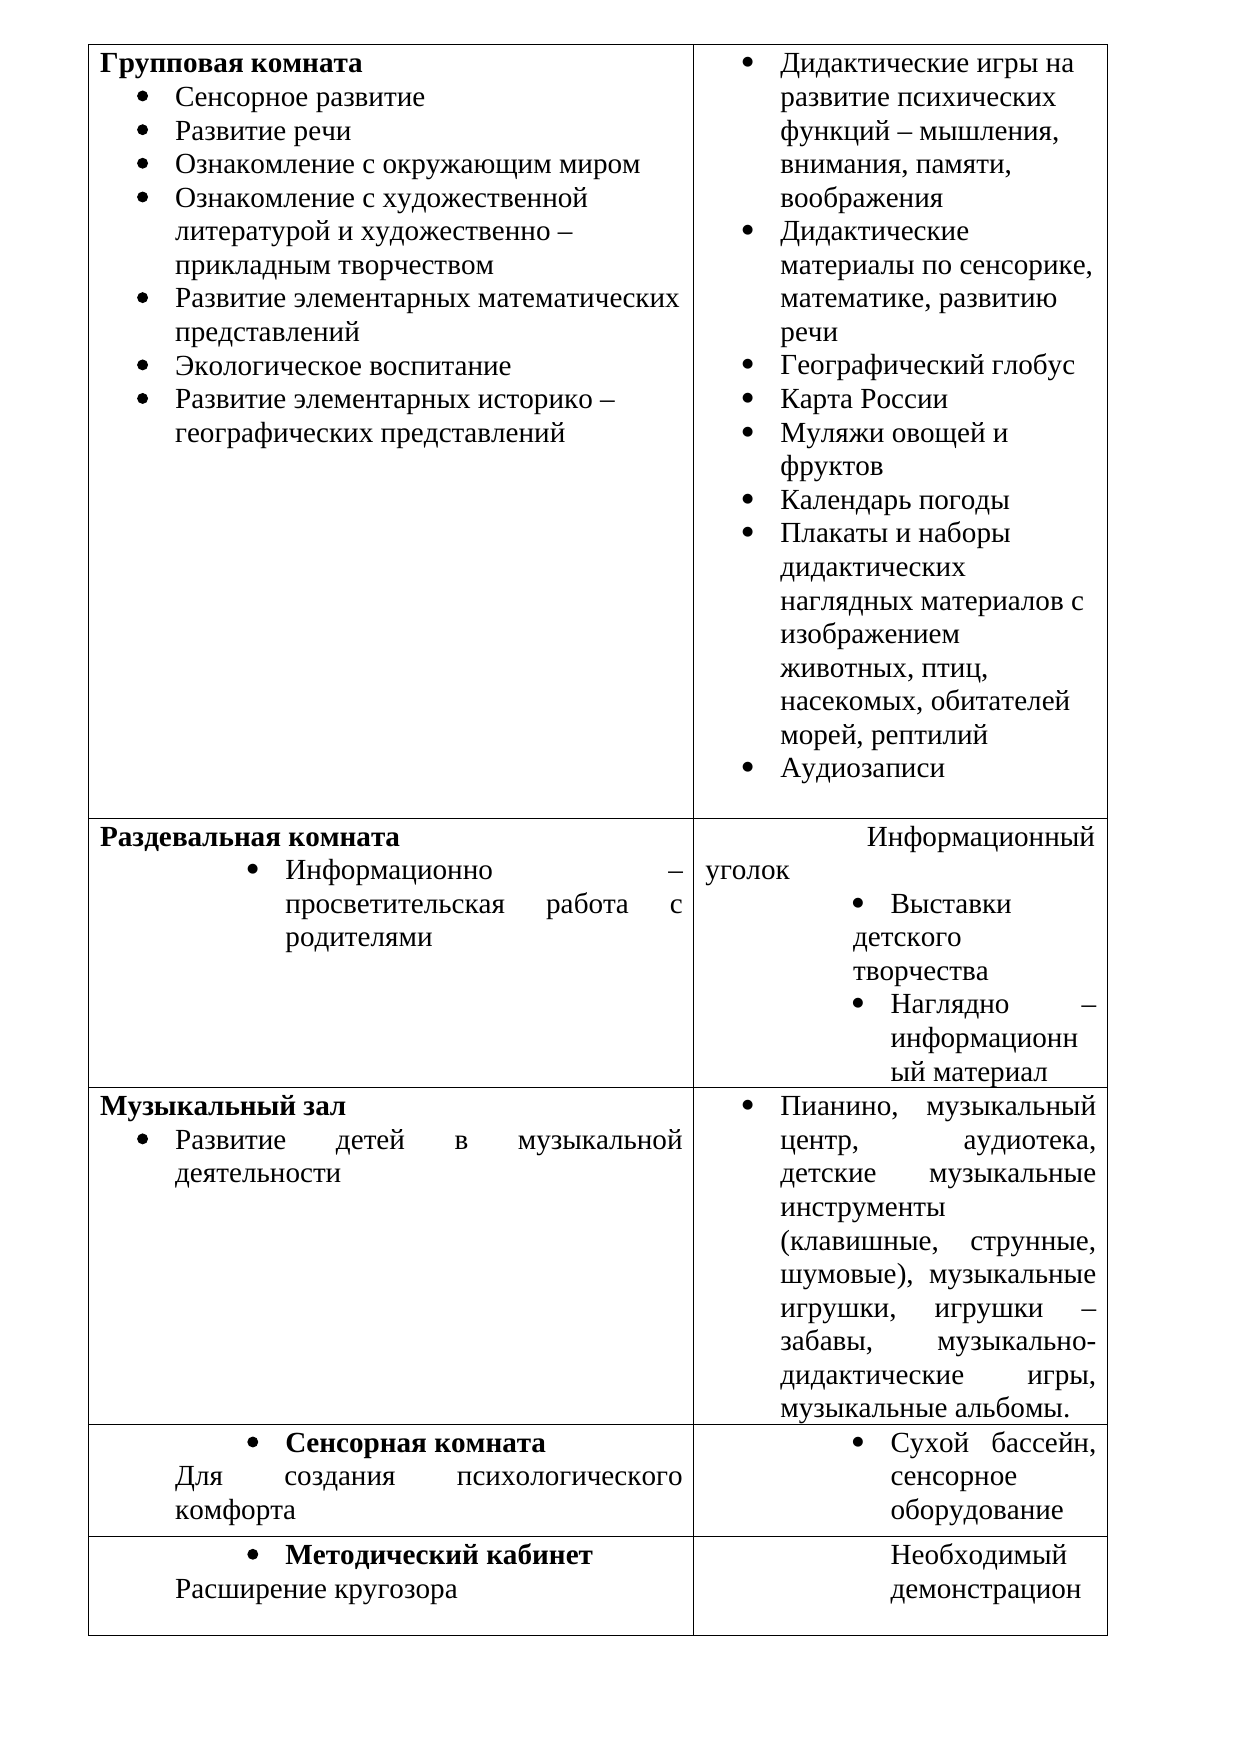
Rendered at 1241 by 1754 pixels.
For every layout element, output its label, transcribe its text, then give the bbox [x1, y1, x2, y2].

table_cell Раздевальная комната Информационно – просветительская работа с родителями [89, 819, 693, 1087]
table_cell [89, 1537, 693, 1635]
table_header Дидактические игры на развитие психических функций – мышления, внимания, памяти, воображения Дидактические материалы по сенсорике, математике, развитию речи Географический глобус Карта России Муляжи овощей и фруктов Календарь погоды Плакаты и наборы дидактических наглядных материалов с изображением животных, птиц, насекомых, обитателей морей, рептилий Аудиозаписи [694, 45, 1107, 818]
table_cell Пианино, музыкальный центр, аудиотека, детские музыкальные инструменты (клавишные, струнные, шумовые), музыкальные игрушки, игрушки –забавы, музыкально-дидактические игры, музыкальные альбомы. [694, 1088, 1107, 1424]
table_cell Сухой бассейн, сенсорное оборудование [694, 1425, 1107, 1536]
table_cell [694, 1537, 1107, 1635]
table_cell Сенсорная комната Для создания психологического комфорта [89, 1425, 693, 1536]
table_cell Информационный уголок Выставки детского творчества Наглядно – информационный материал [694, 819, 1107, 1087]
table_cell Музыкальный зал Развитие детей в музыкальной деятельности [89, 1088, 693, 1424]
table_header Групповая комната Сенсорное развитие Развитие речи Ознакомление с окружающим миром Ознакомление с художественной литературой и художественно – прикладным творчеством Развитие элементарных математических представлений Экологическое воспитание Развитие элементарных историко – географических представлений [89, 45, 693, 818]
